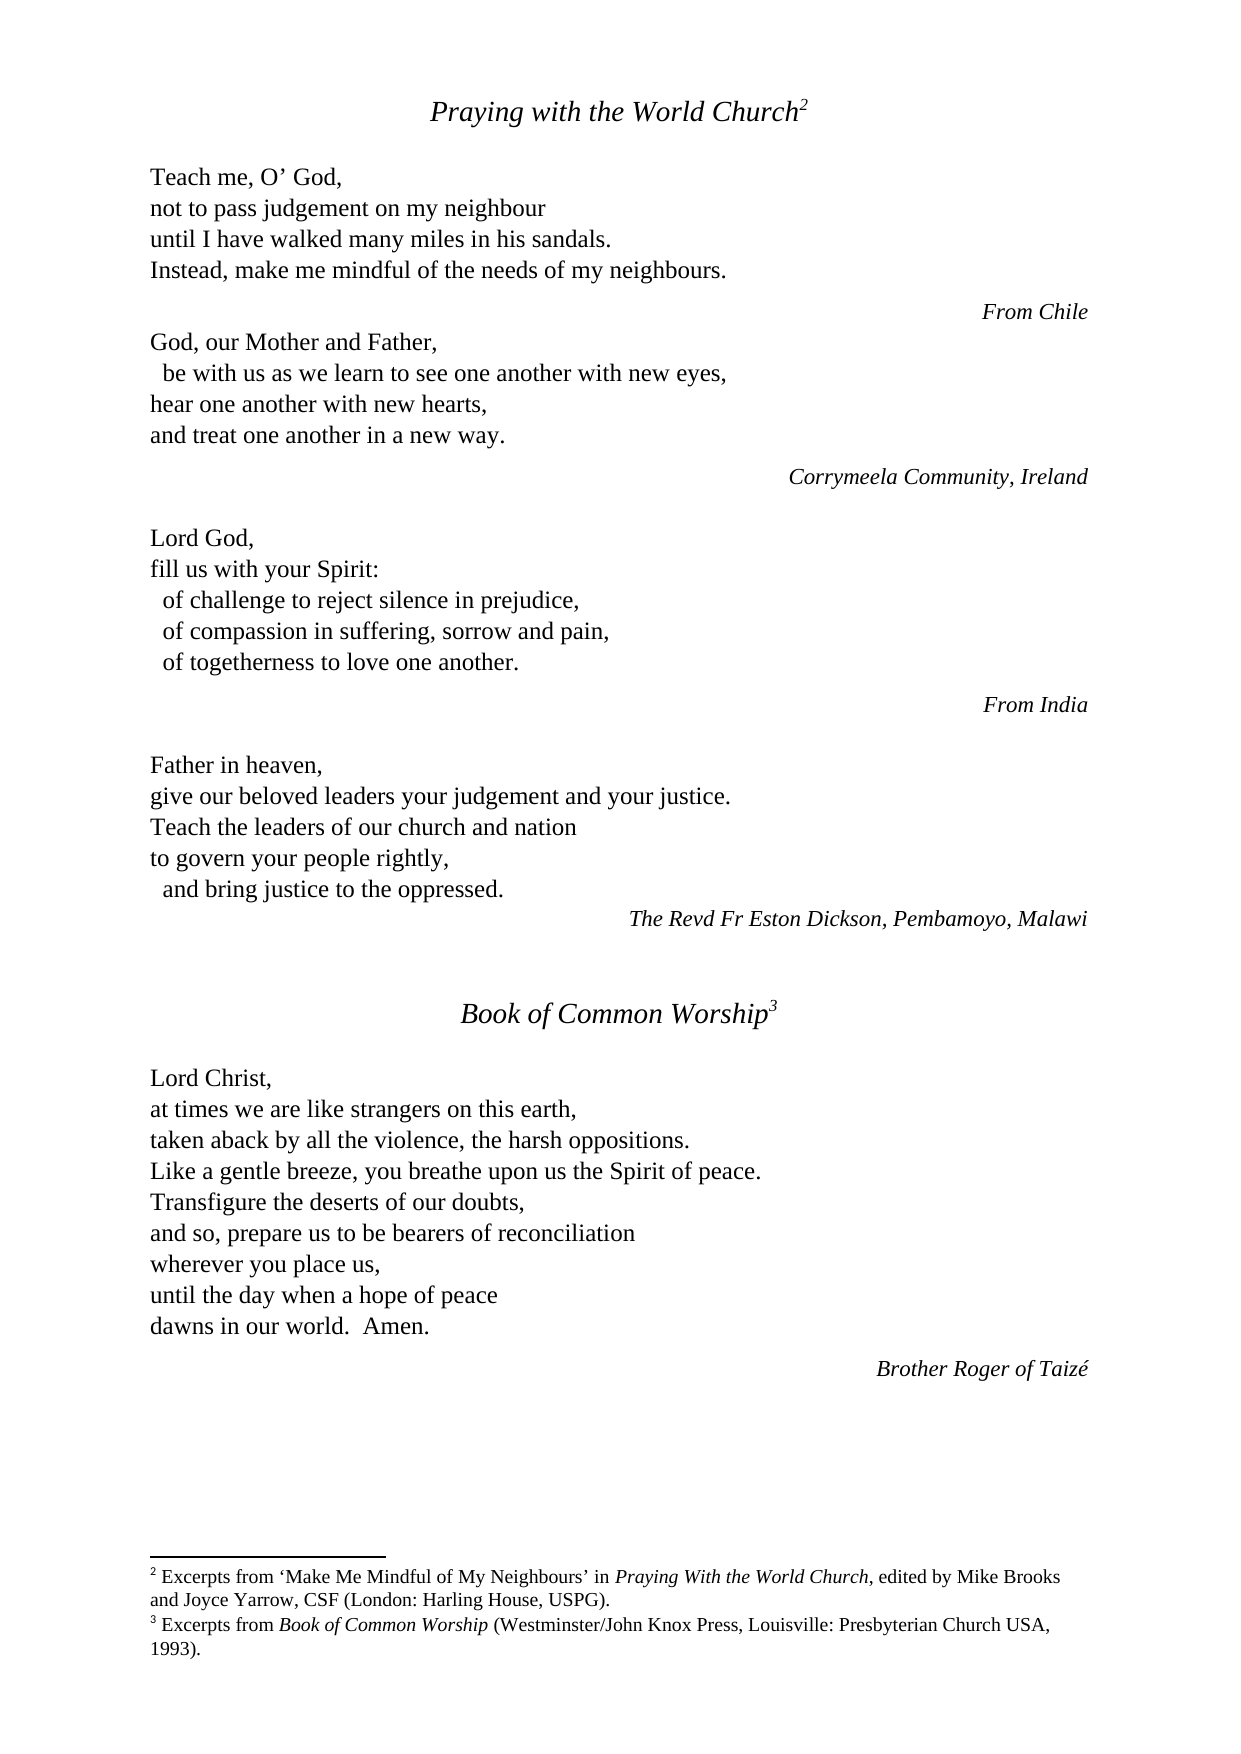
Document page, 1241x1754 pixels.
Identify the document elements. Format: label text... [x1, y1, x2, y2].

text Teach the leaders of our church and nation [150, 812, 1090, 841]
text wherever you place us, [150, 1249, 1090, 1278]
text until the day when a hope of peace [150, 1280, 1090, 1309]
text of togetherness to love one another. [150, 647, 1090, 676]
text Praying with the World Church [150, 94, 1090, 128]
text to govern your people rightly, [150, 843, 1090, 872]
text Father in heaven, [150, 750, 1090, 779]
text Like a gentle breeze, you breathe upon us the Spirit of peace. [150, 1156, 1090, 1185]
text of challenge to reject silence in prejudice, [150, 585, 1090, 614]
text and so, prepare us to be bearers of reconciliation [150, 1218, 1090, 1247]
text taken aback by all the violence, the harsh oppositions. [150, 1125, 1090, 1154]
text fill us with your Spirit: [150, 554, 1090, 583]
text The Revd Fr Eston Dickson, Pembamoyo, Malawi [150, 905, 1090, 932]
text and bring justice to the oppressed. [150, 874, 1090, 903]
text Transfigure the deserts of our doubts, [150, 1187, 1090, 1216]
text Instead, make me mindful of the needs of my neighbours. [150, 255, 1090, 283]
text Teach me, O’ God, [150, 162, 1090, 190]
text Book of Common Worship [150, 996, 1090, 1029]
text not to pass judgement on my neighbour [150, 193, 1090, 221]
text at times we are like strangers on this earth, [150, 1094, 1090, 1123]
text of compassion in suffering, sorrow and pain, [150, 616, 1090, 645]
text God, our Mother and Father, [150, 327, 1090, 356]
text Brother Roger of Taizé [150, 1355, 1090, 1381]
text From Chile [150, 298, 1090, 325]
text Corrymeela Community, Ireland [150, 463, 1090, 490]
text Lord Christ, [150, 1063, 1090, 1092]
text From India [150, 691, 1090, 717]
text be with us as we learn to see one another with new eyes, [150, 358, 1090, 387]
text dawns in our world. Amen. [150, 1311, 1090, 1340]
text until I have walked many miles in his sandals. [150, 224, 1090, 252]
text give our beloved leaders your judgement and your justice. [150, 781, 1090, 810]
text hear one another with new hearts, [150, 389, 1090, 418]
text and treat one another in a new way. [150, 420, 1090, 449]
text Lord God, [150, 523, 1090, 552]
